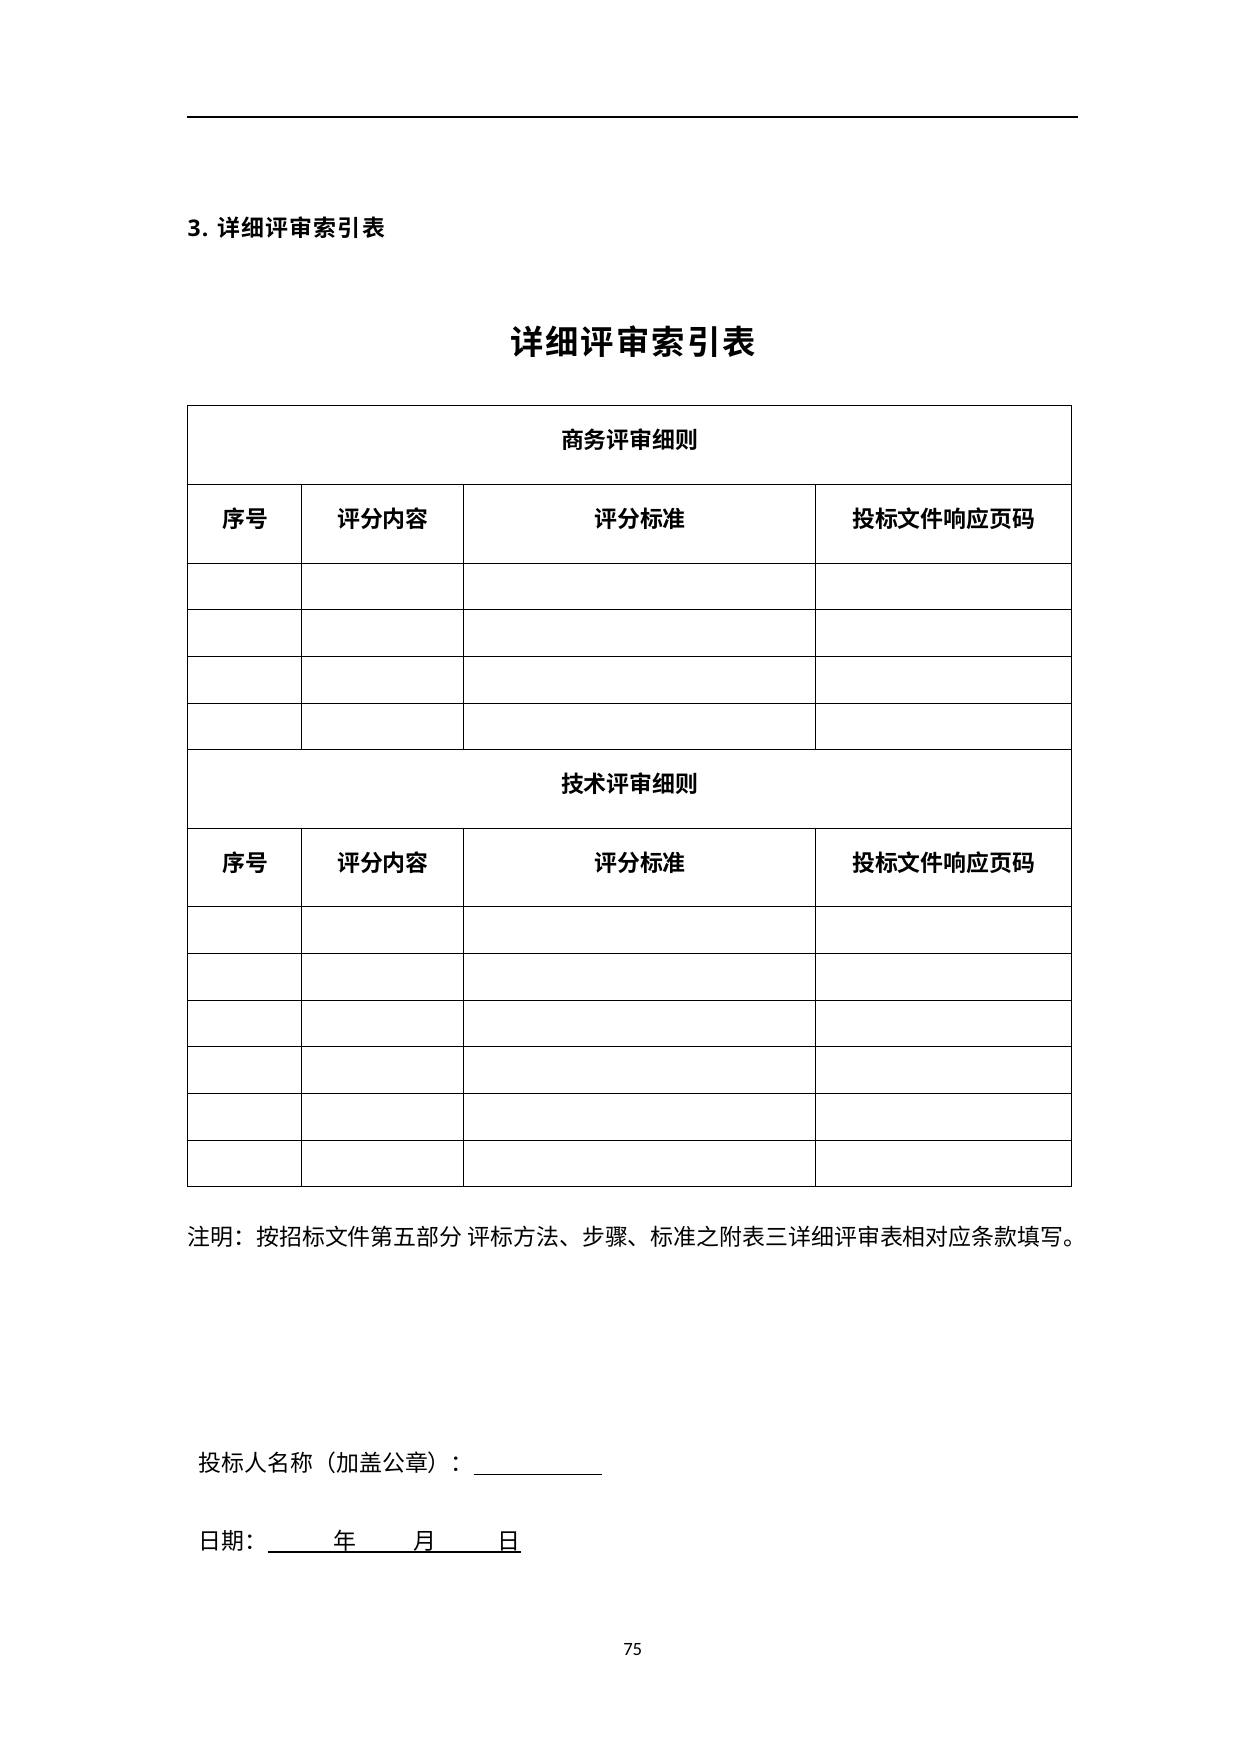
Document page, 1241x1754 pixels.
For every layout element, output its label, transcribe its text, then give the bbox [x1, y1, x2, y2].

table_cell [816, 1001, 1071, 1046]
table_cell [188, 704, 301, 749]
table_cell [464, 907, 815, 953]
table_cell [816, 907, 1071, 953]
table_cell [816, 954, 1071, 999]
table_cell [464, 704, 815, 749]
table_cell [302, 657, 463, 702]
table_cell [188, 1094, 301, 1139]
table_cell [816, 564, 1071, 609]
table_cell 序号 [188, 485, 301, 562]
table_cell [302, 1047, 463, 1093]
table_cell [302, 1141, 463, 1186]
table_cell [816, 1094, 1071, 1139]
table_cell [188, 657, 301, 702]
table_cell [816, 1047, 1071, 1093]
table_cell [188, 610, 301, 656]
table_header 商务评审细则 [188, 406, 1071, 484]
table_cell [188, 907, 301, 953]
table_cell 日期： 年 月 日 [187, 1507, 877, 1584]
table_cell 序号 [188, 829, 301, 906]
table_cell [302, 1001, 463, 1046]
table_cell [464, 954, 815, 999]
table_cell [816, 1141, 1071, 1186]
table_cell [188, 1047, 301, 1093]
table_cell [464, 1141, 815, 1186]
table_cell [188, 564, 301, 609]
subtitle 详细评审索引表 [187, 194, 1078, 259]
table_cell 评分内容 [302, 829, 463, 906]
table_cell 投标文件响应页码 [816, 829, 1071, 906]
table_cell [302, 954, 463, 999]
table_cell [188, 954, 301, 999]
table_cell 评分内容 [302, 485, 463, 562]
text 注明：按招标文件第五部分 评标方法、步骤、标准之附表三详细评审表相对应条款填写。 [187, 1203, 1078, 1268]
text 详细评审索引表 [187, 308, 1078, 373]
table_cell [464, 610, 815, 656]
table_cell [464, 1001, 815, 1046]
table_cell 技术评审细则 [188, 750, 1071, 828]
table_cell [816, 704, 1071, 749]
table_cell [188, 1001, 301, 1046]
table_cell [464, 657, 815, 702]
table_cell [464, 1094, 815, 1139]
table_cell 投标文件响应页码 [816, 485, 1071, 562]
table_cell [464, 564, 815, 609]
table_cell [816, 610, 1071, 656]
table_cell [302, 564, 463, 609]
table_cell 评分标准 [464, 485, 815, 562]
table_cell [302, 907, 463, 953]
table_cell [302, 610, 463, 656]
table_cell [302, 704, 463, 749]
table_cell [464, 1047, 815, 1093]
table_cell [816, 657, 1071, 702]
table_header 投标人名称（加盖公章）： [187, 1429, 877, 1507]
table_cell [302, 1094, 463, 1139]
table_cell 评分标准 [464, 829, 815, 906]
table_cell [188, 1141, 301, 1186]
